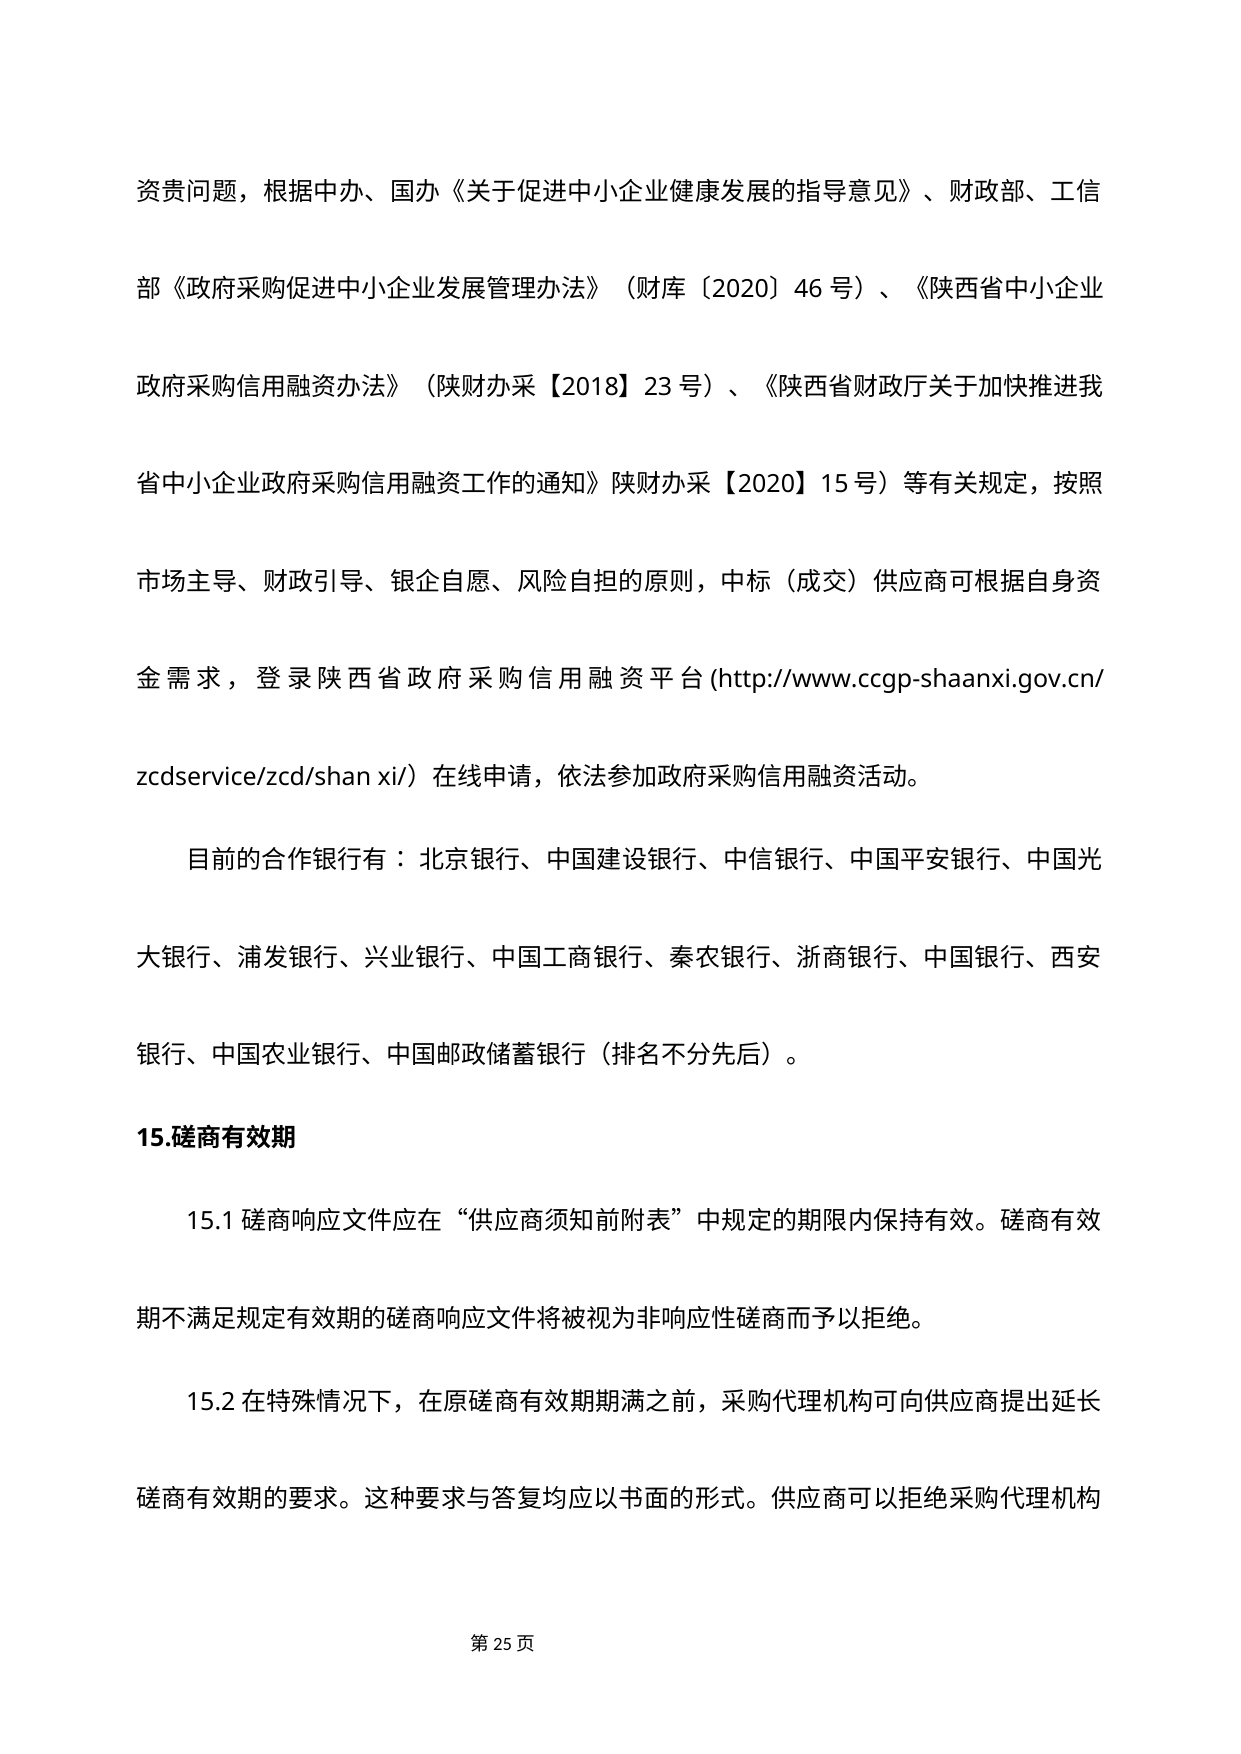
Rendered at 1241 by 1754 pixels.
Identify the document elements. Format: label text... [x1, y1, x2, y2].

text 15.磋商有效期 [136, 1103, 1104, 1168]
text 目前的合作银行有∶ 北京银行、中国建设银行、中信银行、中国平安银行、中国光大银行、浦发银行、兴业银行、中国工商银行、秦农银行、浙商银行、中国银行、西安银行、中国农业银行、中国邮政储蓄银行（排名不分先后）。 [136, 825, 1104, 1085]
text 15.1磋商响应文件应在“供应商须知前附表”中规定的期限内保持有效。磋商有效期不满足规定有效期的磋商响应文件将被视为非响应性磋商而予以拒绝。 [136, 1186, 1104, 1349]
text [136, 157, 1104, 807]
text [136, 1367, 1104, 1529]
